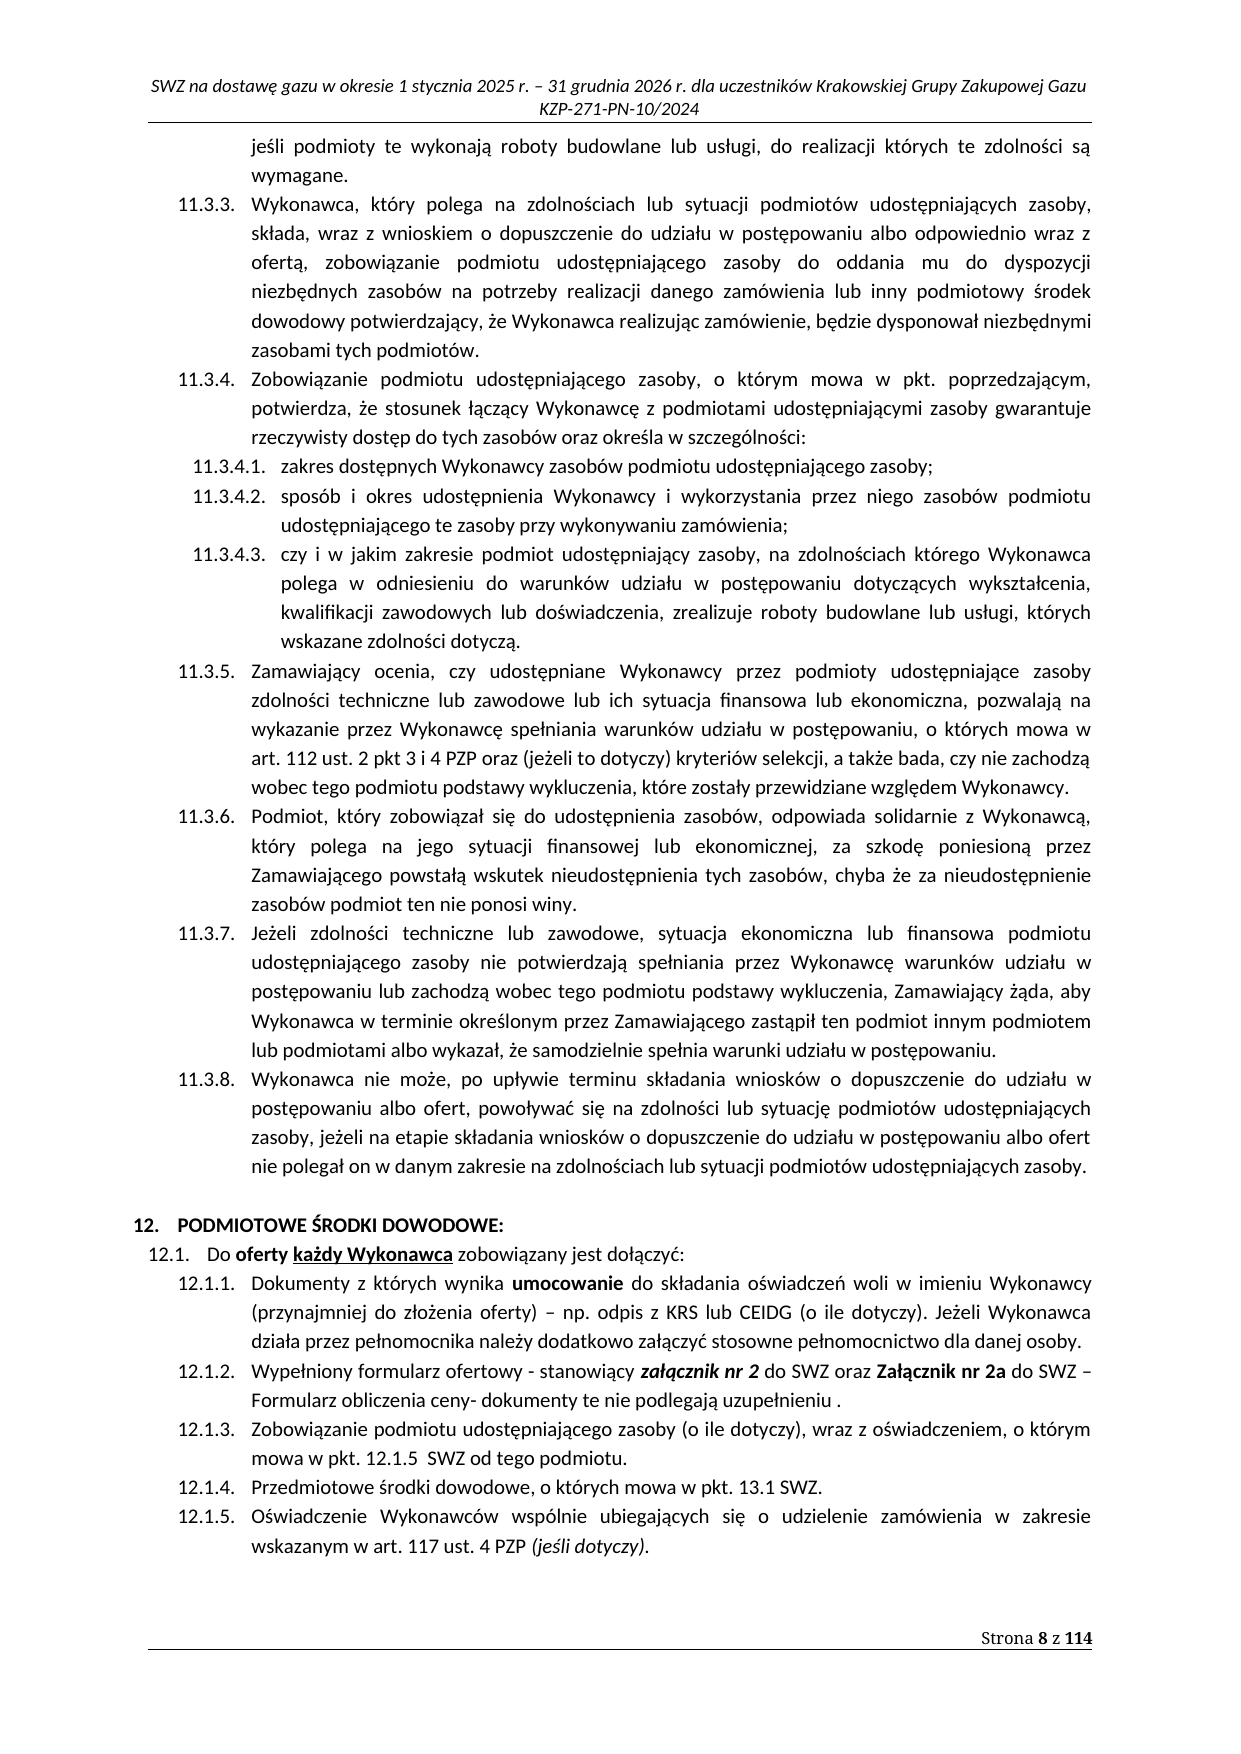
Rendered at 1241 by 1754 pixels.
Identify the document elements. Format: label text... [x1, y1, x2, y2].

list Wykonawca, który polega na zdolnościach lub sytuacji podmiotów udostępniających zasoby, składa, wraz z wnioskiem o dopuszczenie do udziału w postępowaniu albo odpowiednio wraz z ofertą, zobowiązanie podmiotu udostępniającego zasoby do oddania mu do dyspozycji niezbędnych zasobów na potrzeby realizacji danego zamówienia lub inny podmiotowy środek dowodowy potwierdzający, że Wykonawca realizując zamówienie, będzie dysponował niezbędnymi zasobami tych podmiotów. [177, 191, 1092, 362]
list Jeżeli zdolności techniczne lub zawodowe, sytuacja ekonomiczna lub finansowa podmiotu udostępniającego zasoby nie potwierdzają spełniania przez Wykonawcę warunków udziału w postępowaniu lub zachodzą wobec tego podmiotu podstawy wykluczenia, Zamawiający żąda, aby Wykonawca w terminie określonym przez Zamawiającego zastąpił ten podmiot innym podmiotem lub podmiotami albo wykazał, że samodzielnie spełnia warunki udziału w postępowaniu. [177, 920, 1092, 1062]
list czy i w jakim zakresie podmiot udostępniający zasoby, na zdolnościach którego Wykonawca polega w odniesieniu do warunków udziału w postępowaniu dotyczących wykształcenia, kwalifikacji zawodowych lub doświadczenia, zrealizuje roboty budowlane lub usługi, których wskazane zdolności dotyczą. [192, 541, 1092, 654]
list Oświadczenie Wykonawców wspólnie ubiegających się o udzielenie zamówienia w zakresie wskazanym w art. 117 ust. 4 PZP (jeśli dotyczy). [177, 1504, 1092, 1558]
list Wypełniony formularz ofertowy - stanowiący załącznik nr 2 do SWZ oraz Załącznik nr 2a do SWZ – Formularz obliczenia ceny- dokumenty te nie podlegają uzupełnieniu . [177, 1358, 1092, 1412]
list zakres dostępnych Wykonawcy zasobów podmiotu udostępniającego zasoby; [192, 454, 1092, 479]
list Zamawiający ocenia, czy udostępniane Wykonawcy przez podmioty udostępniające zasoby zdolności techniczne lub zawodowe lub ich sytuacja finansowa lub ekonomiczna, pozwalają na wykazanie przez Wykonawcę spełniania warunków udziału w postępowaniu, o których mowa w art. 112 ust. 2 pkt 3 i 4 PZP oraz (jeżeli to dotyczy) kryteriów selekcji, a także bada, czy nie zachodzą wobec tego podmiotu podstawy wykluczenia, które zostały przewidziane względem Wykonawcy. [177, 658, 1092, 800]
list Wykonawca nie może, po upływie terminu składania wniosków o dopuszczenie do udziału w postępowaniu albo ofert, powoływać się na zdolności lub sytuację podmiotów udostępniających zasoby, jeżeli na etapie składania wniosków o dopuszczenie do udziału w postępowaniu albo ofert nie polegał on w danym zakresie na zdolnościach lub sytuacji podmiotów udostępniających zasoby. [177, 1066, 1092, 1179]
list Dokumenty z których wynika umocowanie do składania oświadczeń woli w imieniu Wykonawcy (przynajmniej do złożenia oferty) – np. odpis z KRS lub CEIDG (o ile dotyczy). Jeżeli Wykonawca działa przez pełnomocnika należy dodatkowo załączyć stosowne pełnomocnictwo dla danej osoby. [177, 1270, 1092, 1354]
list Podmiot, który zobowiązał się do udostępnienia zasobów, odpowiada solidarnie z Wykonawcą, który polega na jego sytuacji finansowej lub ekonomicznej, za szkodę poniesioną przez Zamawiającego powstałą wskutek nieudostępnienia tych zasobów, chyba że za nieudostępnienie zasobów podmiot ten nie ponosi winy. [177, 804, 1092, 917]
list Do oferty każdy Wykonawca zobowiązany jest dołączyć: [148, 1241, 1092, 1267]
list Przedmiotowe środki dowodowe, o których mowa w pkt. 13.1 SWZ. [177, 1474, 1092, 1500]
list PODMIOTOWE ŚRODKI DOWODOWE: [133, 1212, 1092, 1237]
list Zobowiązanie podmiotu udostępniającego zasoby (o ile dotyczy), wraz z oświadczeniem, o którym mowa w pkt. 12.1.5 SWZ od tego podmiotu. [177, 1416, 1092, 1471]
list Zobowiązanie podmiotu udostępniającego zasoby, o którym mowa w pkt. poprzedzającym, potwierdza, że stosunek łączący Wykonawcę z podmiotami udostępniającymi zasoby gwarantuje rzeczywisty dostęp do tych zasobów oraz określa w szczególności: [177, 366, 1092, 450]
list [177, 133, 1092, 187]
list sposób i okres udostępnienia Wykonawcy i wykorzystania przez niego zasobów podmiotu udostępniającego te zasoby przy wykonywaniu zamówienia; [192, 483, 1092, 537]
